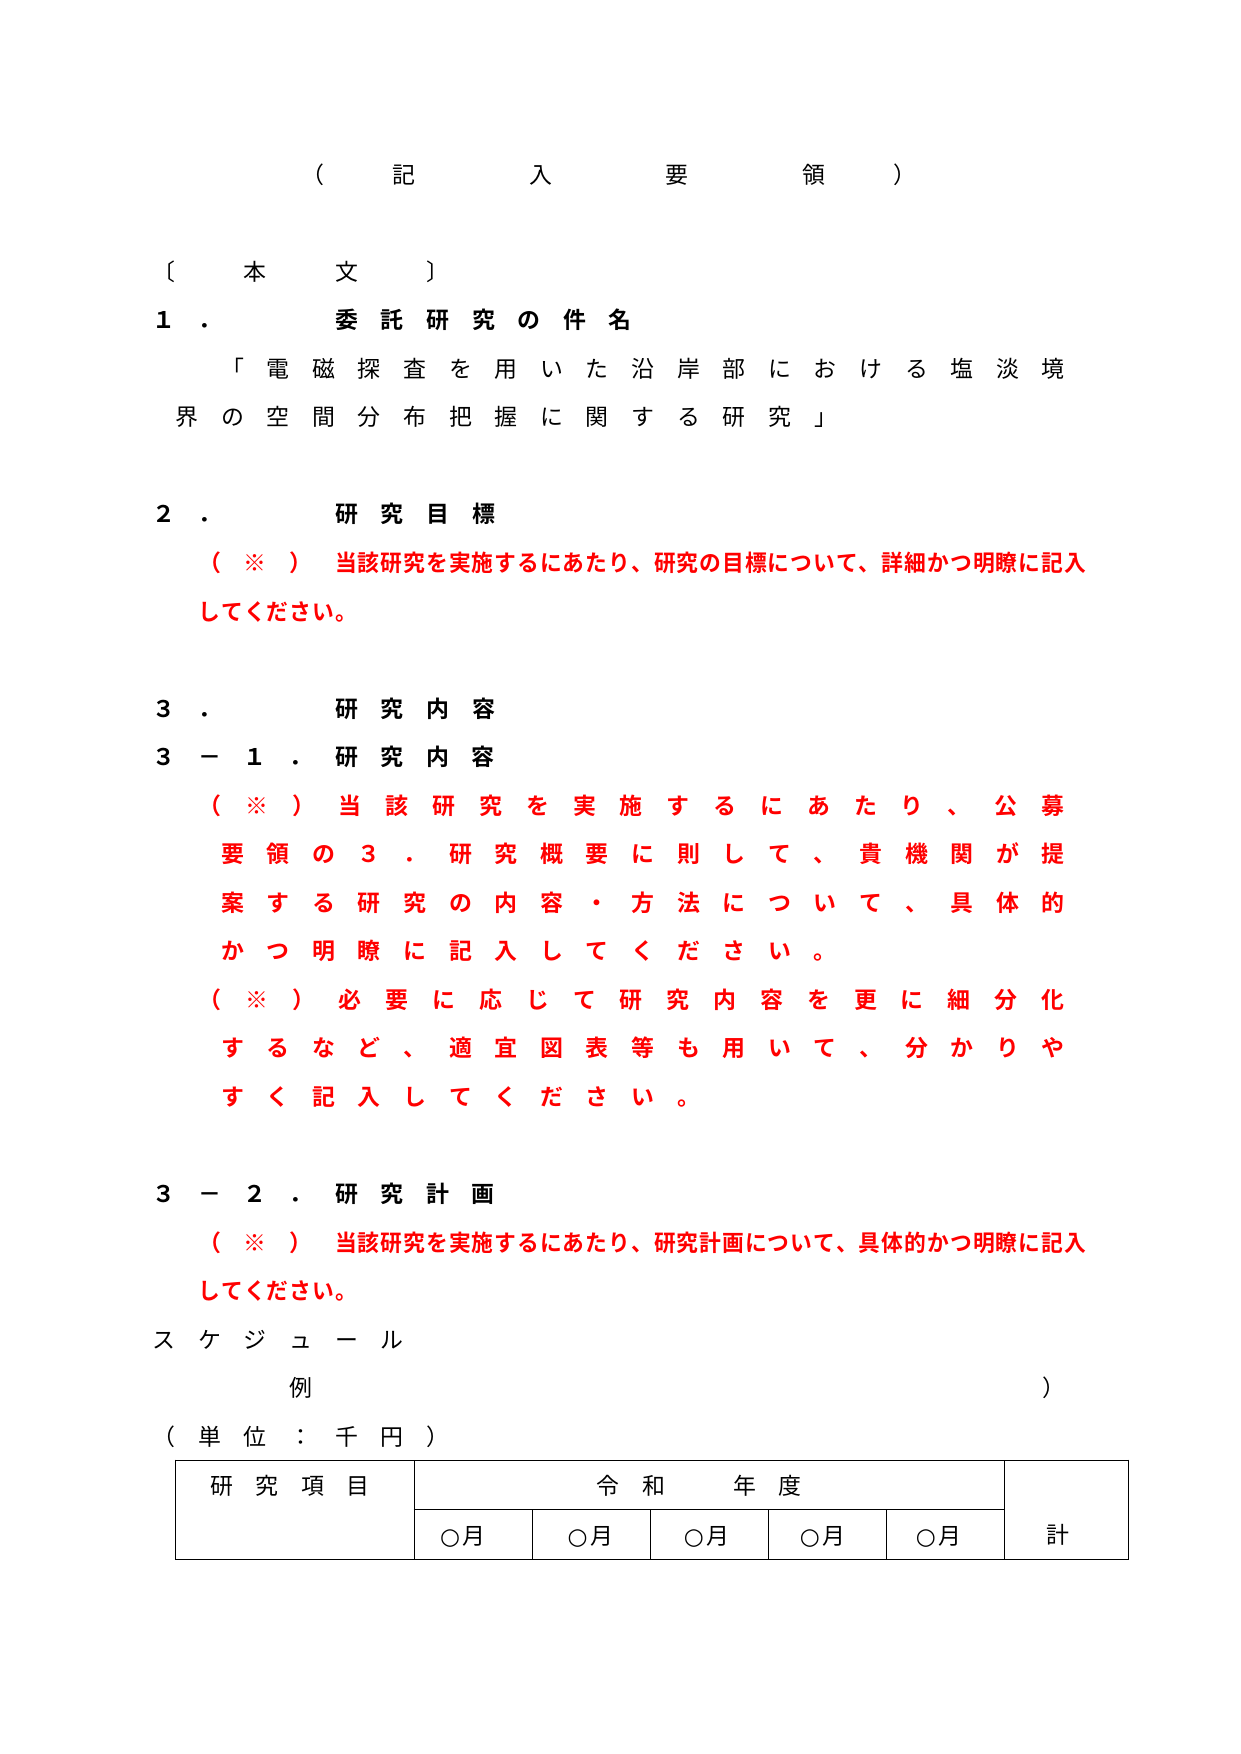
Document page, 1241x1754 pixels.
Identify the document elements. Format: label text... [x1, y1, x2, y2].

table_header 研究項目 [176, 1461, 414, 1559]
text （※）当該研究を実施するにあたり、研究の目標について、詳細かつ明瞭に記入してください。 [175, 537, 1088, 634]
text （※）必要に応じて研究内容を更に細分化するなど、適宜図表等も用いて、分かりやすく記入してください。 [175, 974, 1088, 1120]
table_cell ○月 [651, 1510, 768, 1559]
table_cell ○月 [769, 1510, 886, 1559]
table_header 令和 年度 [415, 1461, 1004, 1509]
text 「電磁探査を用いた沿岸部における塩淡境界の空間分布把握に関する研究」 [174, 343, 1088, 440]
text スケジュール [152, 1314, 1088, 1362]
text 例） （単位：千円） [152, 1362, 1088, 1459]
table_cell ○月 [415, 1510, 532, 1559]
text ３－１．研究内容 [152, 731, 1088, 780]
text （ 記 入 要 領 ） [152, 149, 1088, 197]
table_cell ○月 [887, 1510, 1004, 1559]
list 研究内容 [152, 683, 1088, 731]
text （※）当該研究を実施するにあたり、研究計画について、具体的かつ明瞭に記入してください。 [175, 1217, 1088, 1314]
text 〔 本 文 〕 [152, 246, 1088, 294]
table_header 計 [1005, 1461, 1128, 1559]
text （※）当該研究を実施するにあたり、公募要領の３．研究概要に則して、貴機関が提案する研究の内容・方法について、具体的かつ明瞭に記入してください。 [175, 780, 1088, 974]
table_cell ○月 [533, 1510, 650, 1559]
text ３－２．研究計画 [152, 1168, 1088, 1217]
list 研究目標 [152, 489, 1088, 537]
list 委託研究の件名 [152, 294, 1088, 343]
